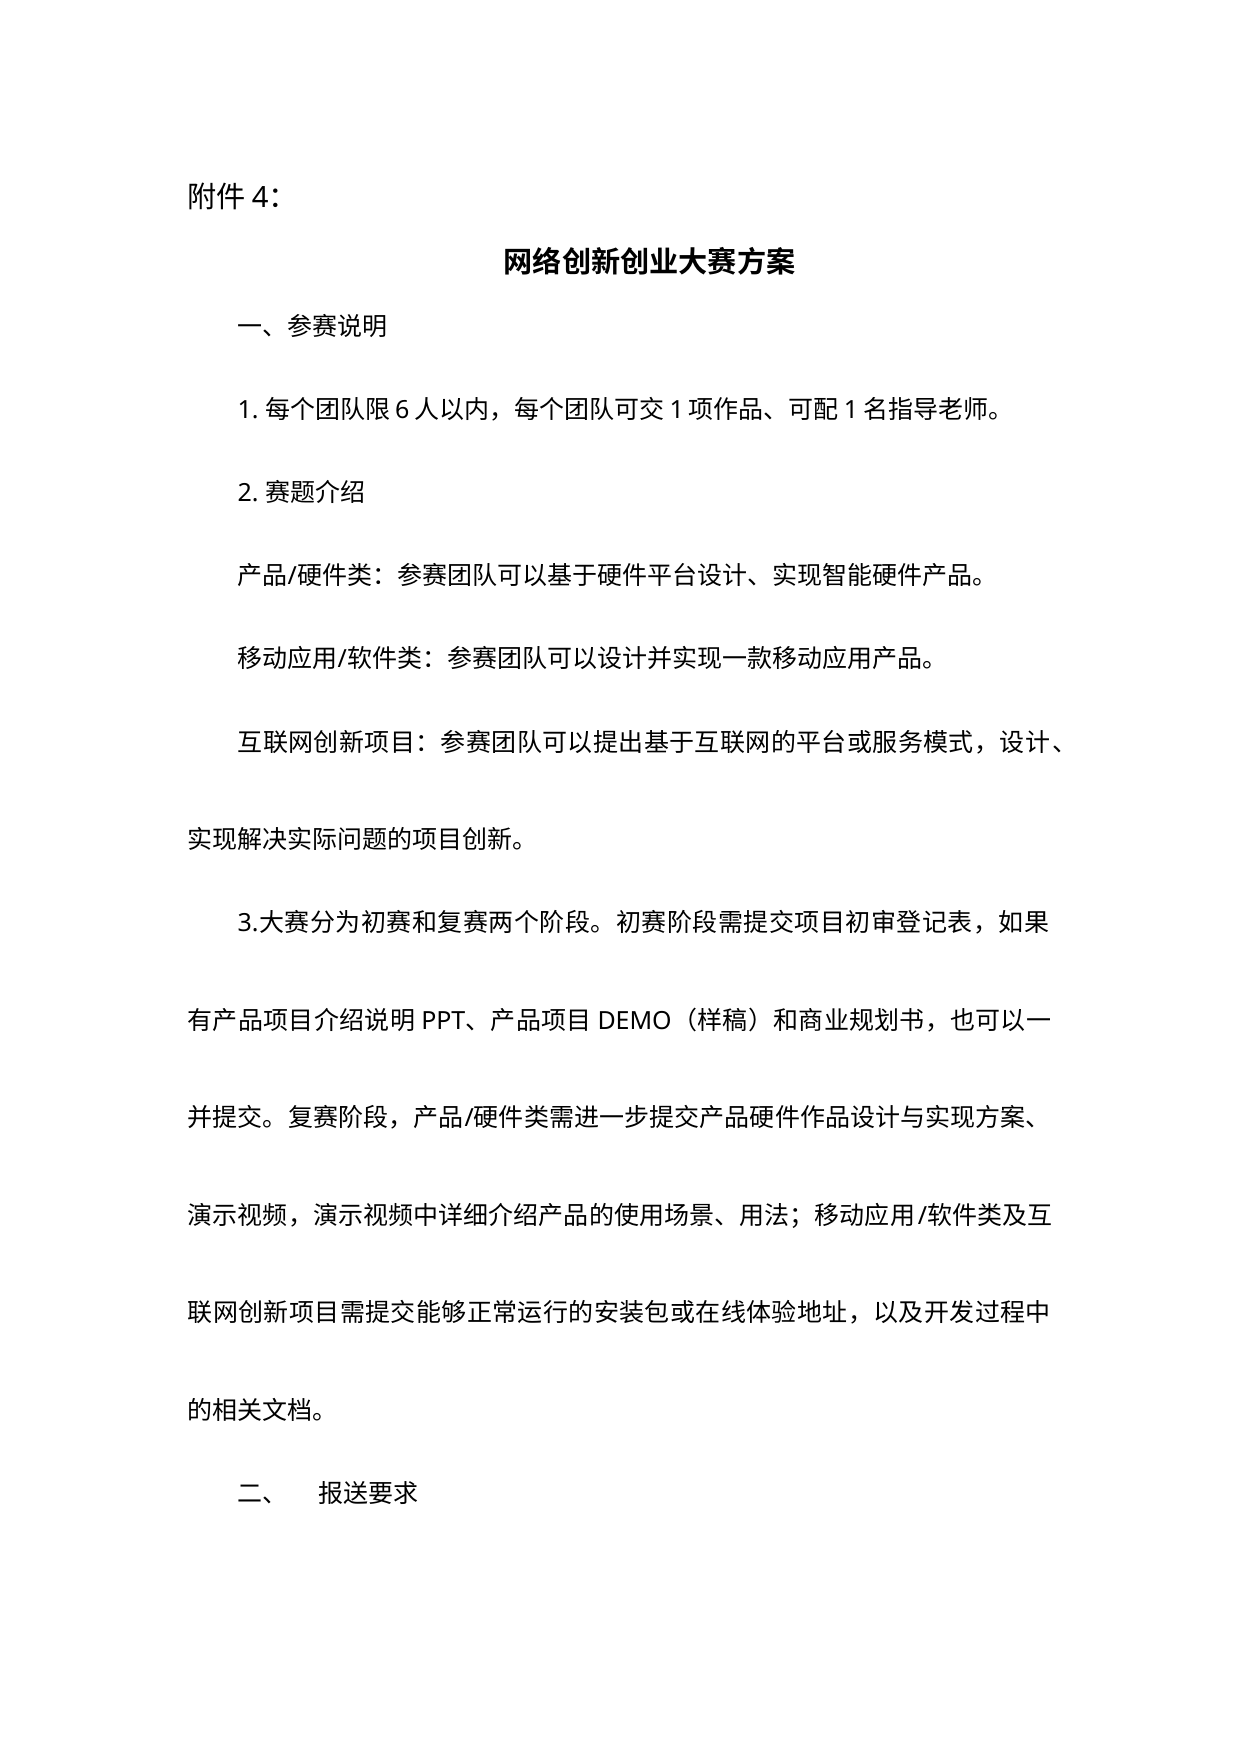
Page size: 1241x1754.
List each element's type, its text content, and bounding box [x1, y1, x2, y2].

text 产品/硬件类：参赛团队可以基于硬件平台设计、实现智能硬件产品。 [187, 541, 1053, 606]
text 1. 每个团队限6人以内，每个团队可交1项作品、可配1名指导老师。 [187, 375, 1053, 440]
text 移动应用/软件类：参赛团队可以设计并实现一款移动应用产品。 [187, 624, 1053, 689]
text 互联网创新项目：参赛团队可以提出基于互联网的平台或服务模式，设计、实现解决实际问题的项目创新。 [187, 708, 1053, 870]
text 2. 赛题介绍 [187, 458, 1053, 523]
list 报送要求 [237, 1459, 1053, 1524]
text 网络创新创业大赛方案 [187, 227, 1053, 292]
text 附件4： [187, 162, 1053, 227]
text 一、参赛说明 [187, 292, 1053, 357]
text 3.大赛分为初赛和复赛两个阶段。初赛阶段需提交项目初审登记表，如果有产品项目介绍说明PPT、产品项目DEMO（样稿）和商业规划书，也可以一并提交。复赛阶段，产品/硬件类需进一步提交产品硬件作品设计与实现方案、演示视频，演示视频中详细介绍产品的使用场景、用法；移动应用/软件类及互联网创新项目需提交能够正常运行的安装包或在线体验地址，以及开发过程中的相关文档。 [187, 888, 1053, 1441]
